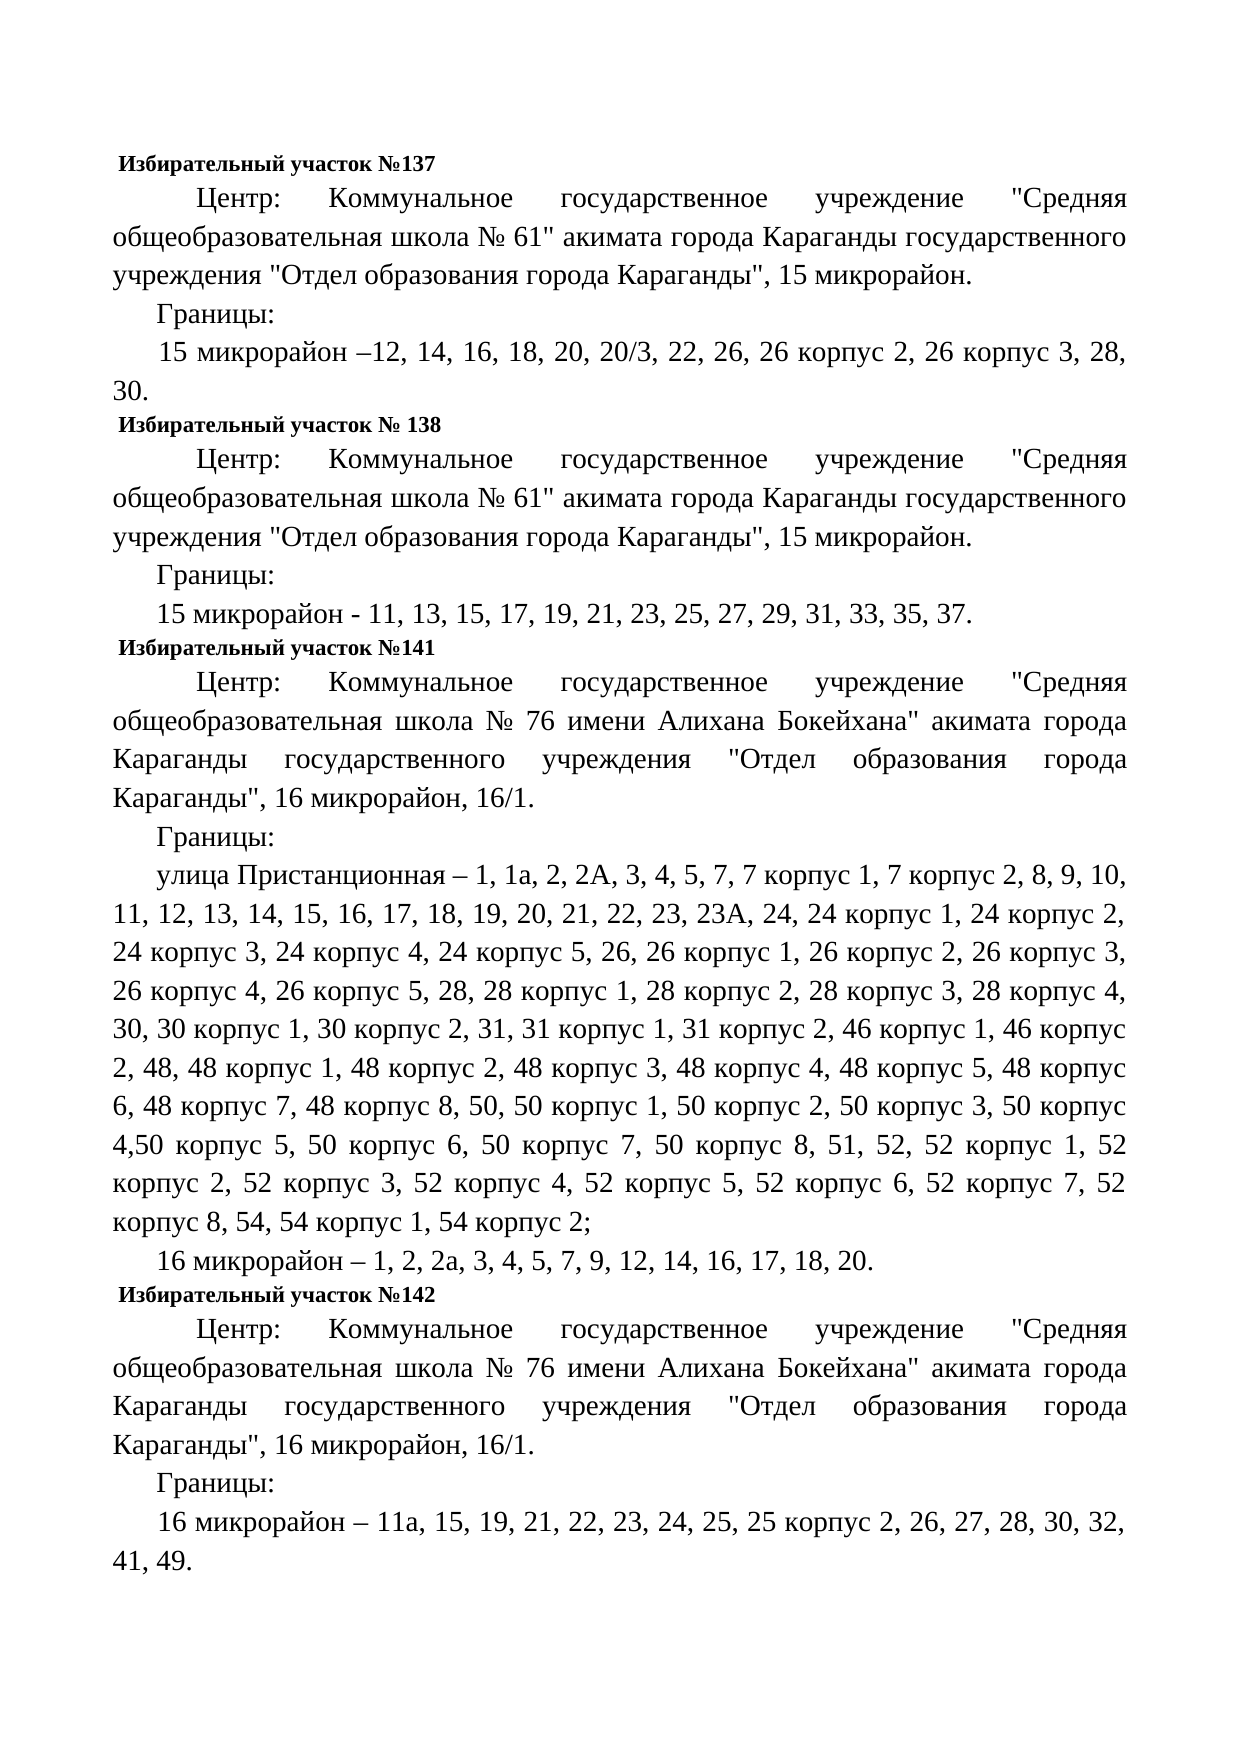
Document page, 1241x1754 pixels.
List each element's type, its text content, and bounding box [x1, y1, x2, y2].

text Центр: Коммунальное государственное учреждение "Средняя общеобразовательная школа № 61" акимата города Караганды государственного учреждения "Отдел образования города Караганды", 15 микрорайон. [112, 180, 1128, 291]
text 16 микрорайон – 1, 2, 2а, 3, 4, 5, 7, 9, 12, 14, 16, 17, 18, 20. [112, 1243, 1128, 1276]
text Границы: [112, 296, 1128, 329]
text 15 микрорайон - 11, 13, 15, 17, 19, 21, 23, 25, 27, 29, 31, 33, 35, 37. [112, 596, 1128, 629]
text Избирательный участок №141 [112, 634, 1128, 661]
text улица Пристанционная – 1, 1а, 2, 2А, 3, 4, 5, 7, 7 корпус 1, 7 корпус 2, 8, 9, 10, 11, 12, 13, 14, 15, 16, 17, 18, 19, 20, 21, 22, 23, 23А, 24, 24 корпус 1, 24 корпус 2, 24 корпус 3, 24 корпус 4, 24 корпус 5, 26, 26 корпус 1, 26 корпус 2, 26 корпус 3, 26 корпус 4, 26 корпус 5, 28, 28 корпус 1, 28 корпус 2, 28 корпус 3, 28 корпус 4, 30, 30 корпус 1, 30 корпус 2, 31, 31 корпус 1, 31 корпус 2, 46 корпус 1, 46 корпус 2, 48, 48 корпус 1, 48 корпус 2, 48 корпус 3, 48 корпус 4, 48 корпус 5, 48 корпус 6, 48 корпус 7, 48 корпус 8, 50, 50 корпус 1, 50 корпус 2, 50 корпус 3, 50 корпус 4,50 корпус 5, 50 корпус 6, 50 корпус 7, 50 корпус 8, 51, 52, 52 корпус 1, 52 корпус 2, 52 корпус 3, 52 корпус 4, 52 корпус 5, 52 корпус 6, 52 корпус 7, 52 корпус 8, 54, 54 корпус 1, 54 корпус 2; [112, 857, 1128, 1238]
text Избирательный участок №142 [112, 1281, 1128, 1308]
text Избирательный участок № 138 [112, 411, 1128, 438]
text 16 микрорайон – 11а, 15, 19, 21, 22, 23, 24, 25, 25 корпус 2, 26, 27, 28, 30, 32, 41, 49. [112, 1504, 1128, 1576]
text Границы: [112, 1466, 1128, 1499]
text Границы: [112, 819, 1128, 852]
text 15 микрорайон –12, 14, 16, 18, 20, 20/3, 22, 26, 26 корпус 2, 26 корпус 3, 28, 30. [112, 334, 1128, 406]
text Центр: Коммунальное государственное учреждение "Средняя общеобразовательная школа № 76 имени Алихана Бокейхана" акимата города Караганды государственного учреждения "Отдел образования города Караганды", 16 микрорайон, 16/1. [112, 1311, 1128, 1461]
text Центр: Коммунальное государственное учреждение "Средняя общеобразовательная школа № 76 имени Алихана Бокейхана" акимата города Караганды государственного учреждения "Отдел образования города Караганды", 16 микрорайон, 16/1. [112, 664, 1128, 814]
text Центр: Коммунальное государственное учреждение "Средняя общеобразовательная школа № 61" акимата города Караганды государственного учреждения "Отдел образования города Караганды", 15 микрорайон. [112, 442, 1128, 552]
text Избирательный участок №137 [112, 150, 1128, 176]
text Границы: [112, 557, 1128, 591]
